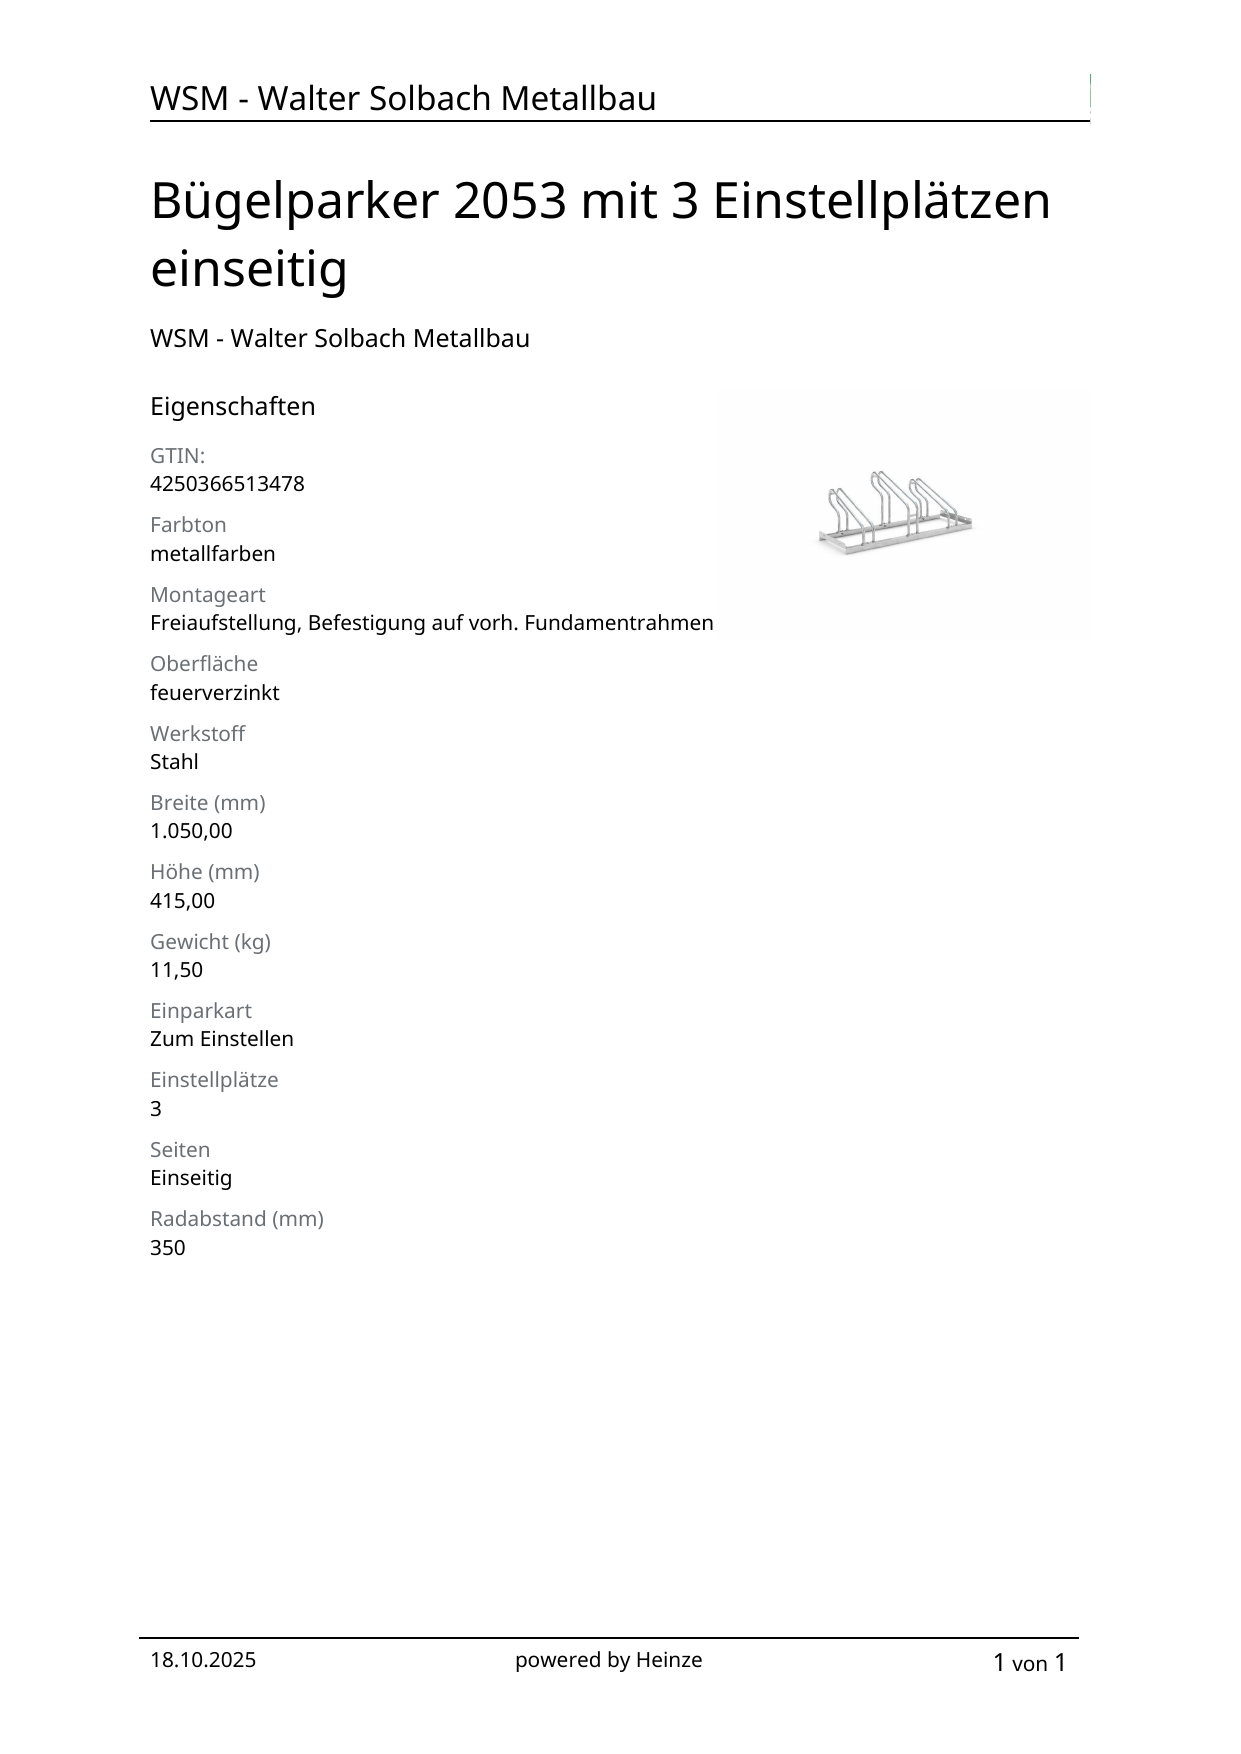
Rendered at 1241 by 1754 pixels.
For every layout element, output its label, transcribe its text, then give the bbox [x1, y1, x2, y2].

text Seiten [150, 1135, 1090, 1163]
text Einparkart [150, 996, 1090, 1024]
text feuerverzinkt [150, 678, 1090, 706]
text Eigenschaften [150, 388, 715, 422]
picture [715, 388, 1091, 639]
text Höhe (mm) [150, 857, 1090, 886]
text Oberfläche [150, 649, 1090, 678]
text WSM - Walter Solbach Metallbau [150, 320, 1090, 354]
text 1.050,00 [150, 816, 1090, 845]
text Stahl [150, 747, 1090, 776]
text Radabstand (mm) [150, 1204, 1090, 1233]
text 415,00 [150, 886, 1090, 914]
text 3 [150, 1094, 1090, 1122]
text Freiaufstellung, Befestigung auf vorh. Fundamentrahmen [150, 608, 715, 637]
text metallfarben [150, 539, 715, 567]
text 11,50 [150, 955, 1090, 984]
text Einstellplätze [150, 1066, 1090, 1094]
text Gewicht (kg) [150, 927, 1090, 955]
text 350 [150, 1233, 1090, 1261]
text Werkstoff [150, 719, 1090, 747]
text 4250366513478 [150, 469, 715, 498]
text Farbton [150, 511, 715, 539]
text Zum Einstellen [150, 1024, 1090, 1053]
text Bügelparker 2053 mit 3 Einstellplätzen einseitig [150, 165, 1090, 301]
text Breite (mm) [150, 788, 1090, 816]
text GTIN: [150, 441, 715, 469]
text Einseitig [150, 1163, 1090, 1192]
text Montageart [150, 580, 715, 608]
